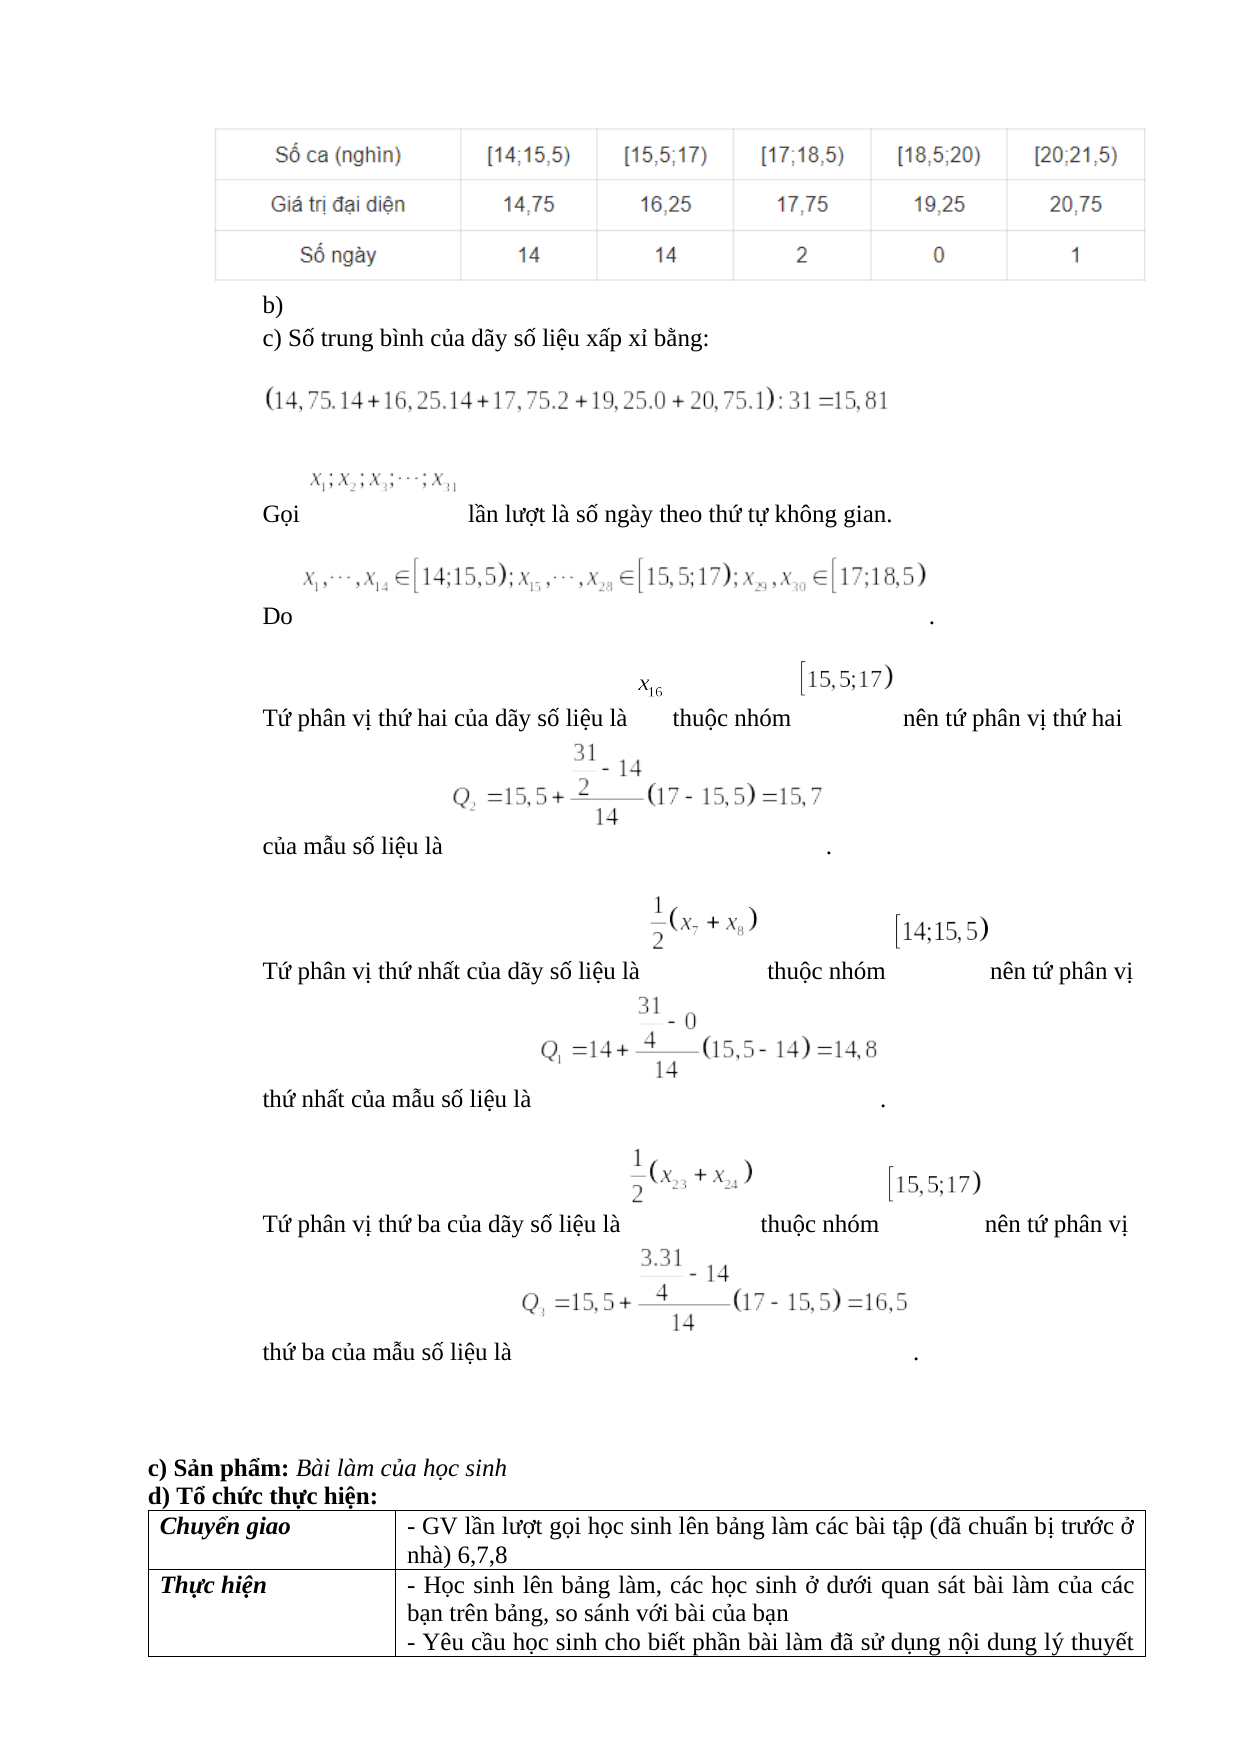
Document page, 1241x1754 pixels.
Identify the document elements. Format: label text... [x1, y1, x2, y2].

text c) Sản phẩm: Bài làm của học sinh [148, 1453, 1152, 1481]
table_header - GV lần lượt gọi học sinh lên bảng làm các bài tập (đã chuẩn bị trước ở nhà) 6,7,8 [396, 1511, 1145, 1569]
table_cell Thực hiện [149, 1570, 395, 1656]
text d) Tổ chức thực hiện: [148, 1481, 1152, 1510]
picture [202, 122, 1152, 286]
table_header Chuyển giao [149, 1511, 395, 1569]
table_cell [396, 1570, 1145, 1656]
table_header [148, 109, 1152, 1453]
